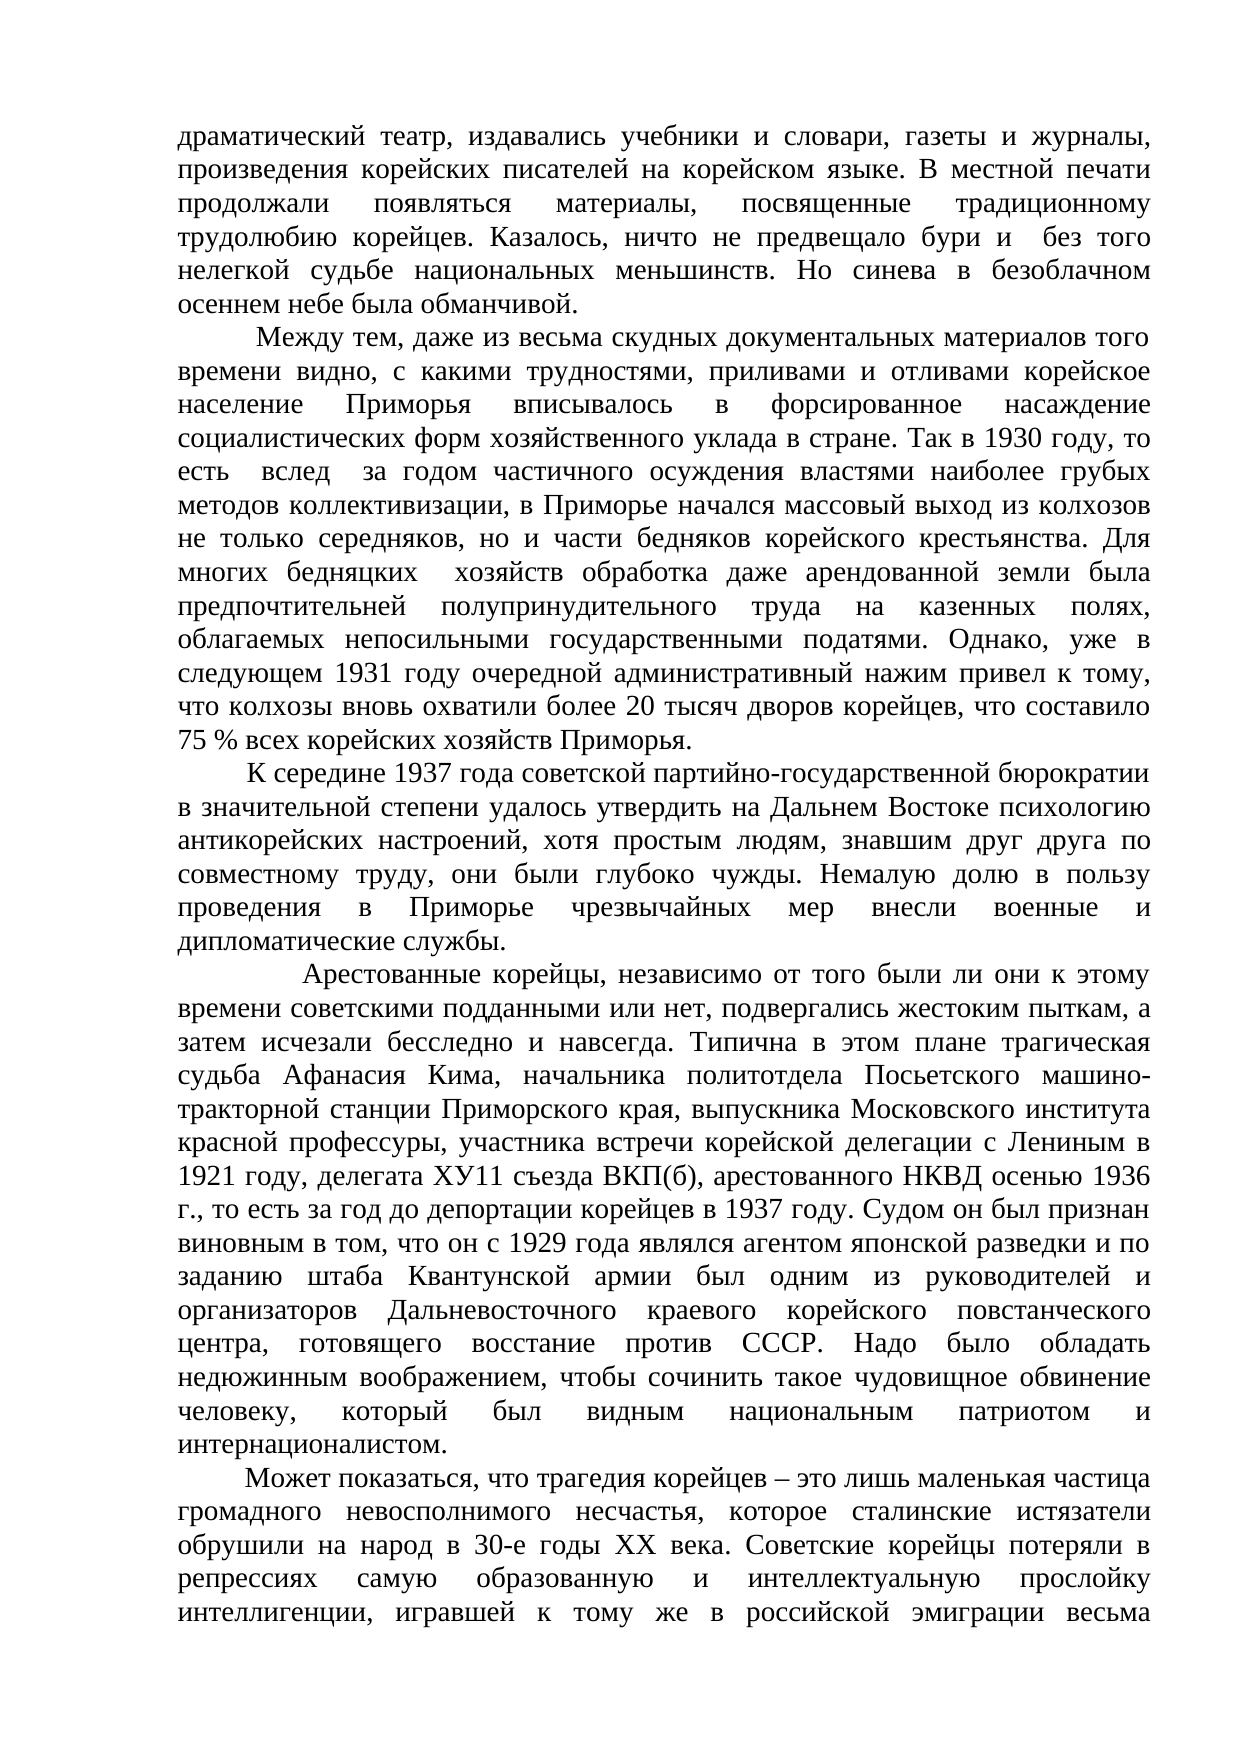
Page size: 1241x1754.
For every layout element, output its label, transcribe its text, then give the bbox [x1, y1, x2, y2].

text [177, 1460, 1152, 1627]
text Арестованные корейцы, независимо от того были ли они к этому времени советскими подданными или нет, подвергались жестоким пыткам, а затем исчезали бесследно и навсегда. Типична в этом плане трагическая судьба Афанасия Кима, начальника политотдела Посьетского машино-тракторной станции Приморского края, выпускника Московского института красной профессуры, участника встречи корейской делегации с Лениным в 1921 году, делегата ХУ11 съезда ВКП(б), арестованного НКВД осенью 1936 г., то есть за год до депортации корейцев в 1937 году. Судом он был признан виновным в том, что он с 1929 года являлся агентом японской разведки и по заданию штаба Квантунской армии был одним из руководителей и организаторов Дальневосточного краевого корейского повстанческого центра, готовящего восстание против СССР. Надо было обладать недюжинным воображением, чтобы сочинить такое чудовищное обвинение человеку, который был видным национальным патриотом и интернационалистом. [177, 957, 1152, 1460]
text Между тем, даже из весьма скудных документальных материалов того времени видно, с какими трудностями, приливами и отливами корейское население Приморья вписывалось в форсированное насаждение социалистических форм хозяйственного уклада в стране. Так в 1930 году, то есть вслед за годом частичного осуждения властями наиболее грубых методов коллективизации, в Приморье начался массовый выход из колхозов не только середняков, но и части бедняков корейского крестьянства. Для многих бедняцких хозяйств обработка даже арендованной земли была предпочтительней полупринудительного труда на казенных полях, облагаемых непосильными государственными податями. Однако, уже в следующем 1931 году очередной административный нажим привел к тому, что колхозы вновь охватили более 20 тысяч дворов корейцев, что составило 75 % всех корейских хозяйств Приморья. [177, 319, 1152, 755]
text К середине 1937 года советской партийно-государственной бюрократии в значительной степени удалось утвердить на Дальнем Востоке психологию антикорейских настроений, хотя простым людям, знавшим друг друга по совместному труду, они были глубоко чужды. Немалую долю в пользу проведения в Приморье чрезвычайных мер внесли военные и дипломатические службы. [177, 755, 1152, 957]
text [177, 118, 1152, 319]
